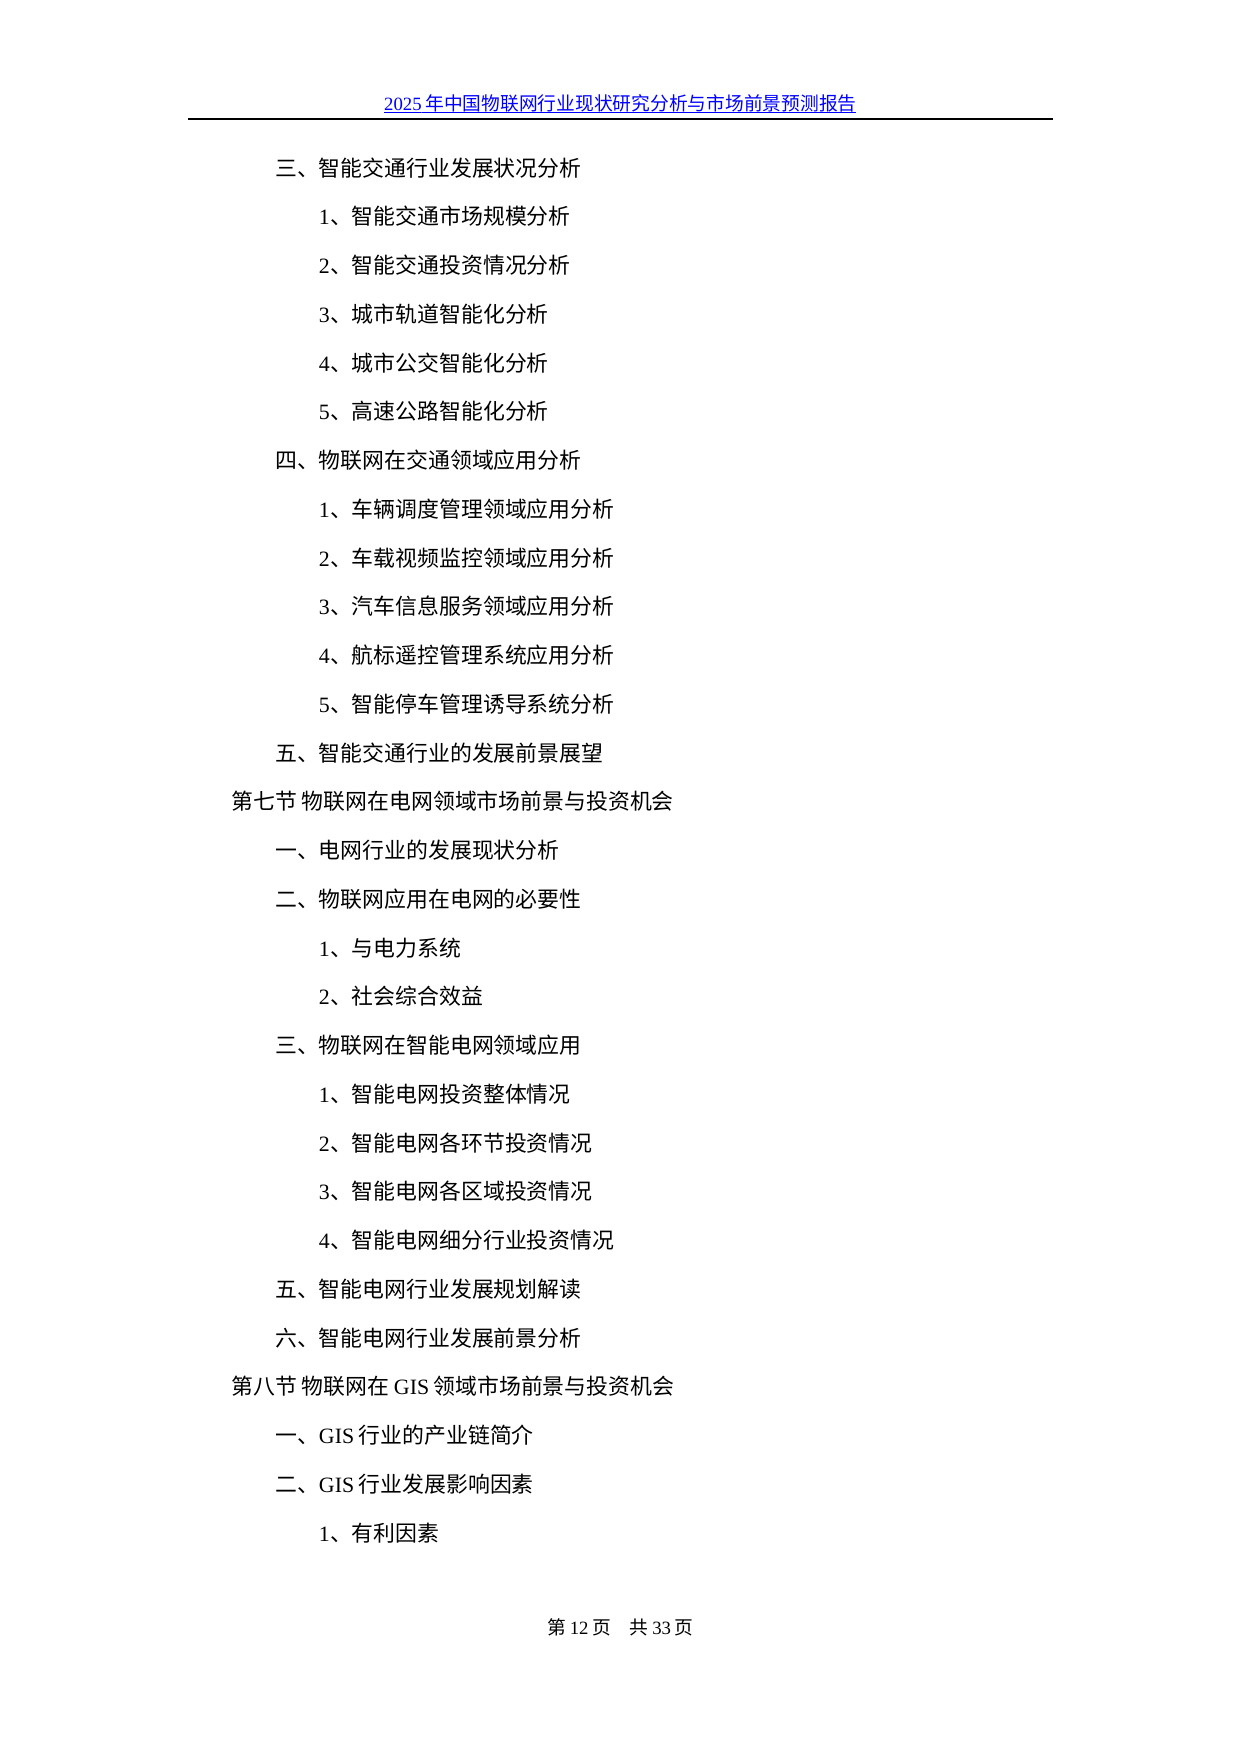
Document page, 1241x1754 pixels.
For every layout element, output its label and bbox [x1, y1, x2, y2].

text [187, 150, 1053, 1548]
